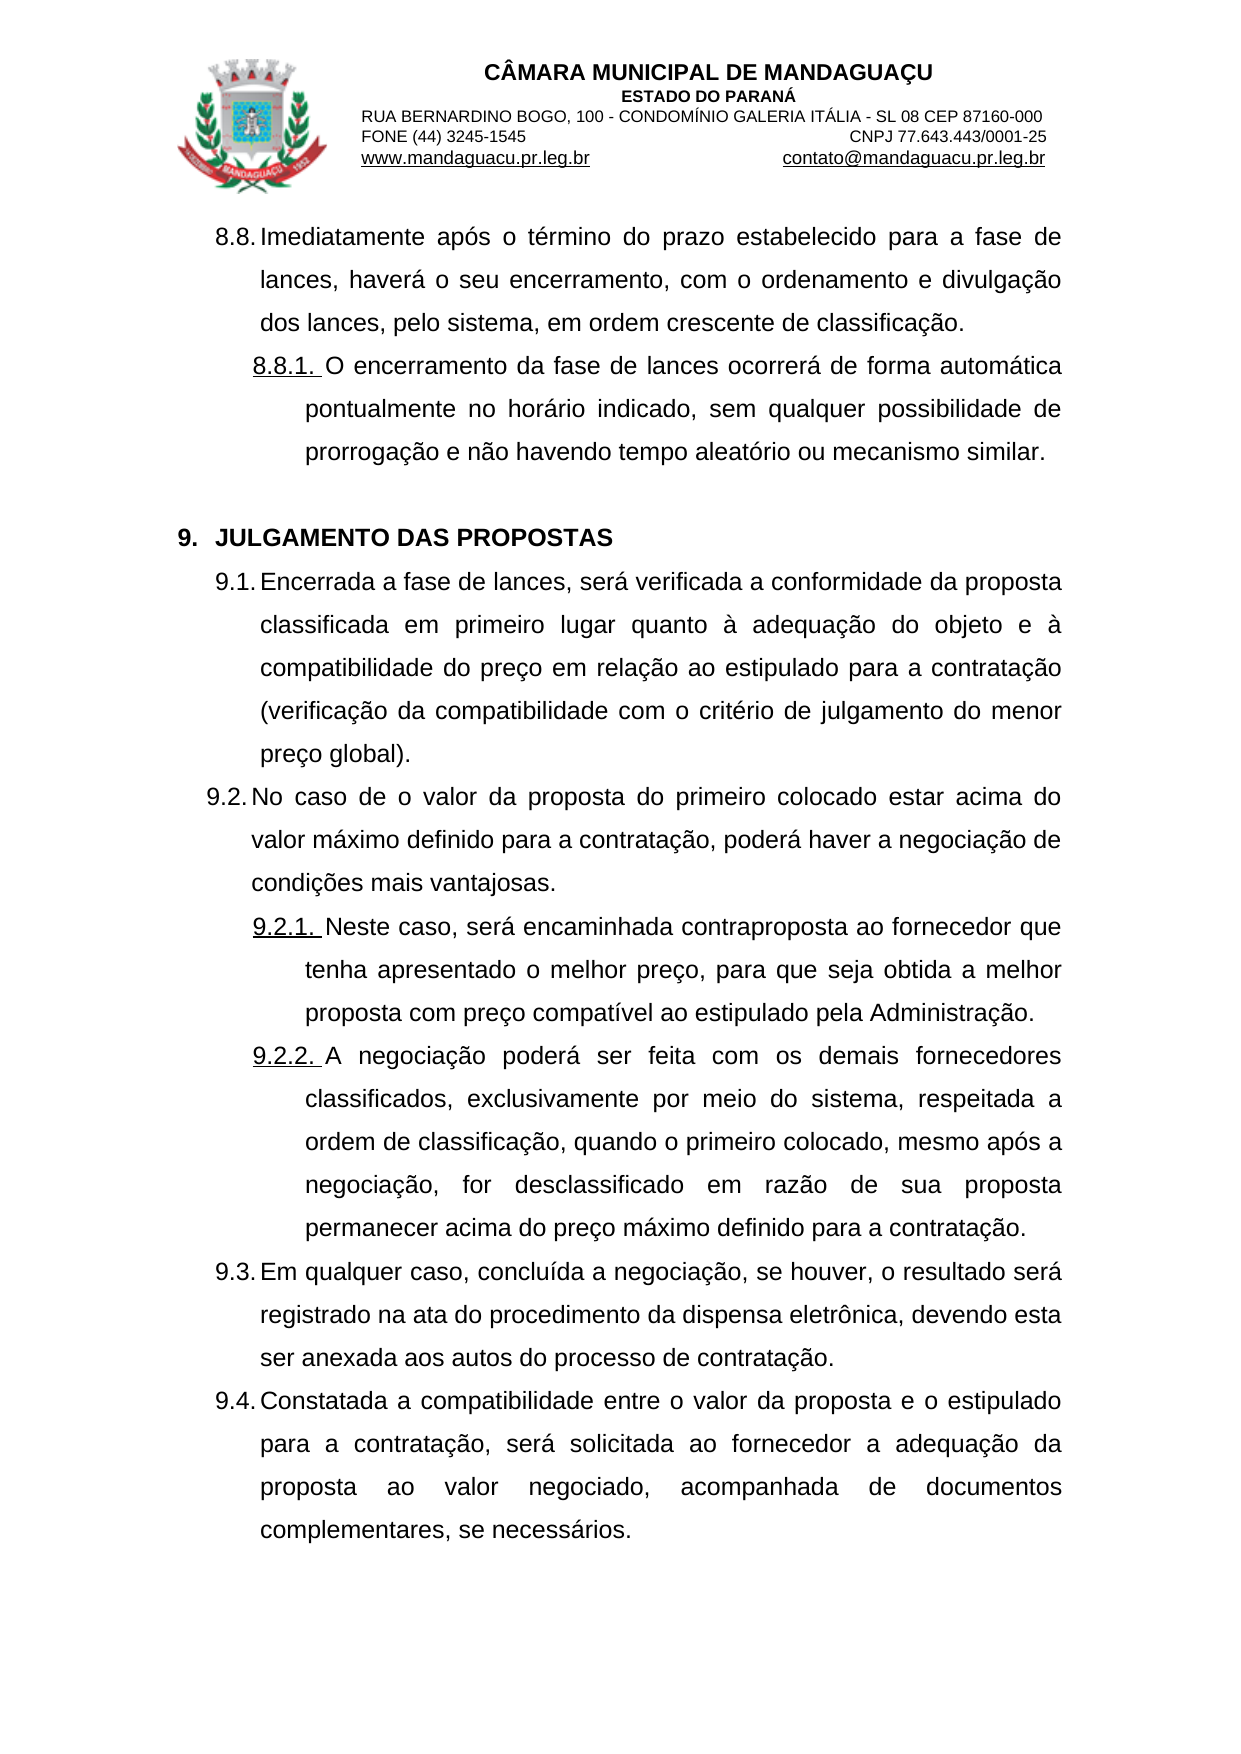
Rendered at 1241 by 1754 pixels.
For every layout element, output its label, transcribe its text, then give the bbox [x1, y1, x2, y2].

list A negociação poderá ser feita com os demais fornecedores classificados, exclusivamente por meio do sistema, respeitada a ordem de classificação, quando o primeiro colocado, mesmo após a negociação, for desclassificado em razão de sua proposta permanecer acima do preço máximo definido para a contratação. [252, 1041, 1063, 1242]
list JULGAMENTO DAS PROPOSTAS [177, 523, 1063, 552]
list Imediatamente após o término do prazo estabelecido para a fase de lances, haverá o seu encerramento, com o ordenamento e divulgação dos lances, pelo sistema, em ordem crescente de classificação. [215, 148, 1063, 337]
list Encerrada a fase de lances, será verificada a conformidade da proposta classificada em primeiro lugar quanto à adequação do objeto e à compatibilidade do preço em relação ao estipulado para a contratação (verificação da compatibilidade com o critério de julgamento do menor preço global). [215, 567, 1063, 768]
list Constatada a compatibilidade entre o valor da proposta e o estipulado para a contratação, será solicitada ao fornecedor a adequação da proposta ao valor negociado, acompanhada de documentos complementares, se necessários. [215, 1386, 1063, 1544]
picture [177, 59, 328, 194]
list O encerramento da fase de lances ocorrerá de forma automática pontualmente no horário indicado, sem qualquer possibilidade de prorrogação e não havendo tempo aleatório ou mecanismo similar. [252, 351, 1063, 466]
list No caso de o valor da proposta do primeiro colocado estar acima do valor máximo definido para a contratação, poderá haver a negociação de condições mais vantajosas. [206, 782, 1063, 897]
list Em qualquer caso, concluída a negociação, se houver, o resultado será registrado na ata do procedimento da dispensa eletrônica, devendo esta ser anexada aos autos do processo de contratação. [215, 1257, 1063, 1372]
list Neste caso, será encaminhada contraproposta ao fornecedor que tenha apresentado o melhor preço, para que seja obtida a melhor proposta com preço compatível ao estipulado pela Administração. [252, 912, 1063, 1027]
